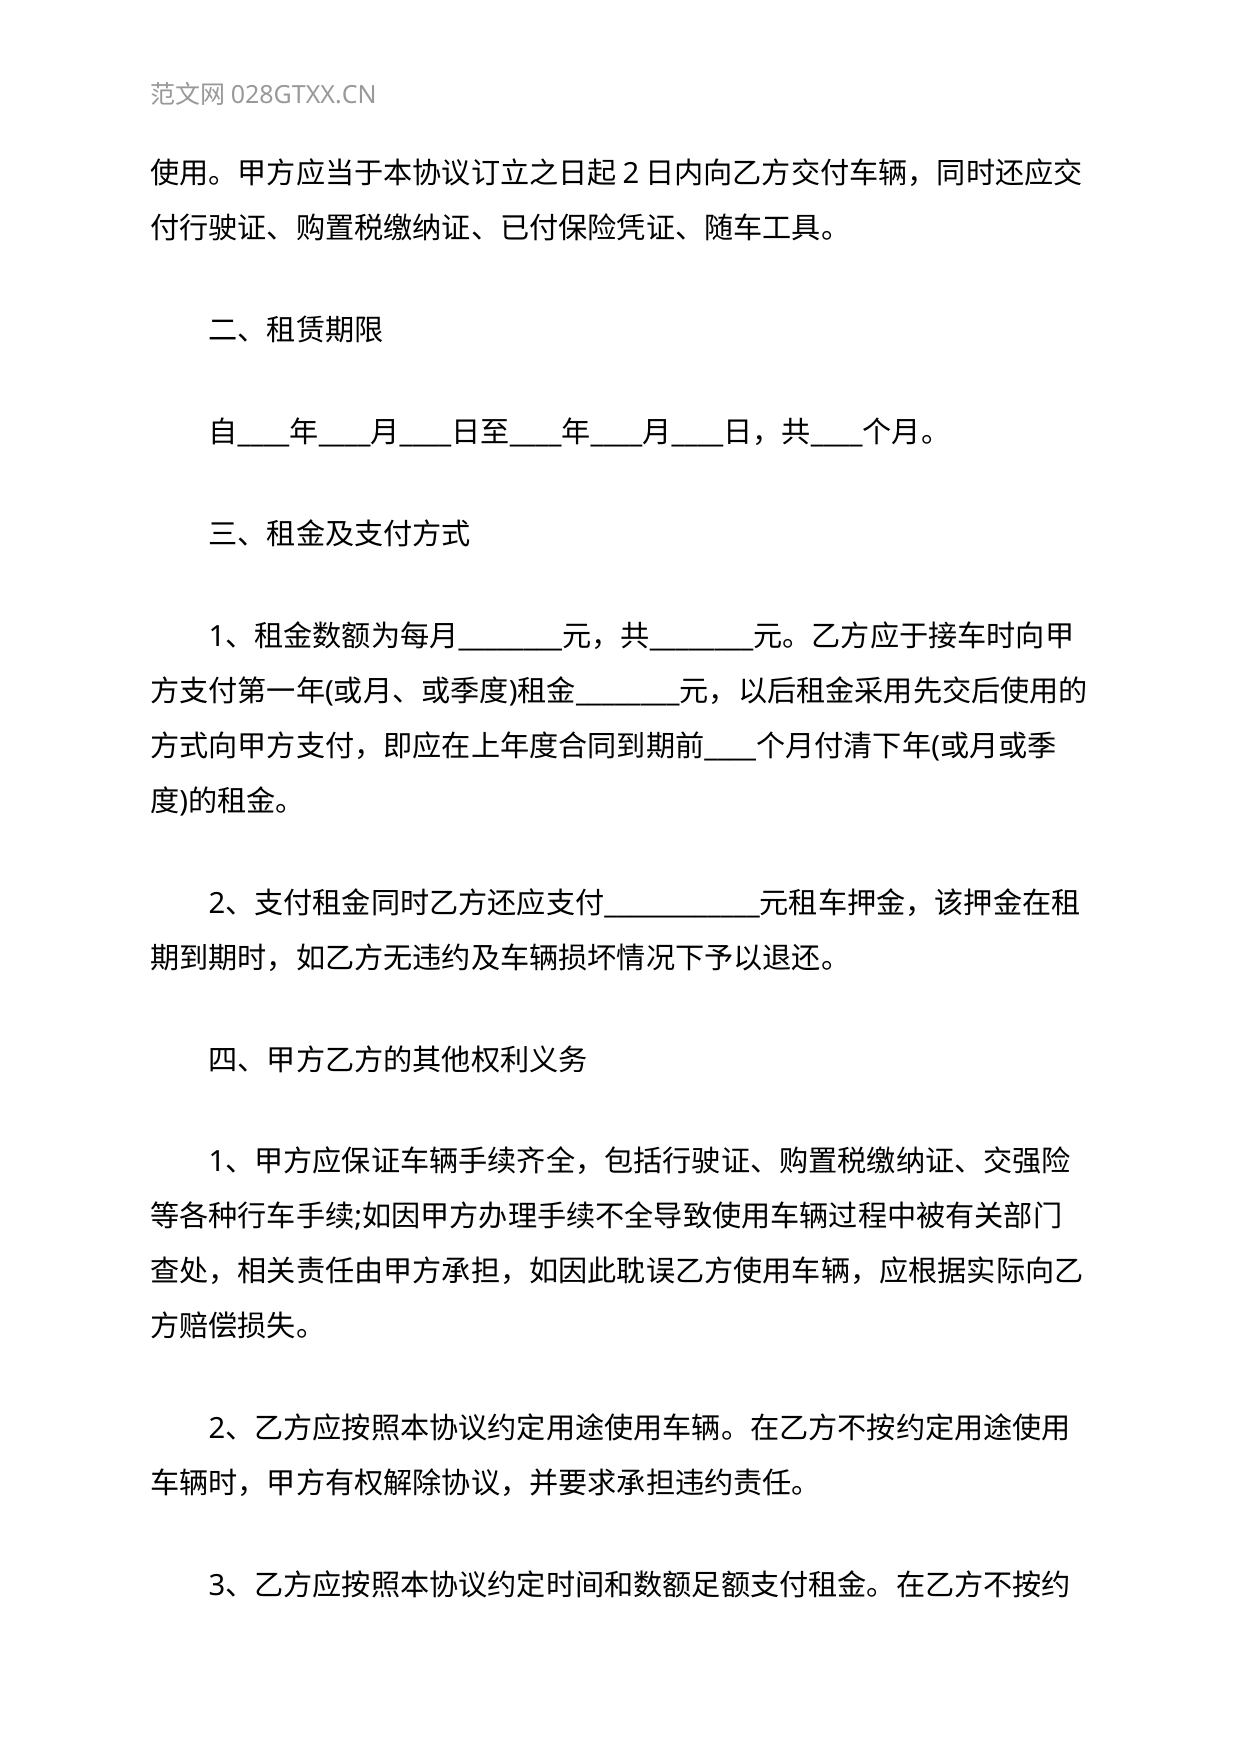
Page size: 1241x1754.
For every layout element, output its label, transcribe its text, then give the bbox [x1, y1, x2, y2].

text 1、租金数额为每月________元，共________元。乙方应于接车时向甲方支付第一年(或月、或季度)租金________元，以后租金采用先交后使用的方式向甲方支付，即应在上年度合同到期前____个月付清下年(或月或季度)的租金。 [150, 612, 1090, 820]
text 二、租赁期限 [150, 307, 1090, 349]
text 2、乙方应按照本协议约定用途使用车辆。在乙方不按约定用途使用车辆时，甲方有权解除协议，并要求承担违约责任。 [150, 1404, 1090, 1502]
text 2、支付租金同时乙方还应支付____________元租车押金，该押金在租期到期时，如乙方无违约及车辆损坏情况下予以退还。 [150, 879, 1090, 977]
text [150, 150, 1090, 247]
text 1、甲方应保证车辆手续齐全，包括行驶证、购置税缴纳证、交强险等各种行车手续;如因甲方办理手续不全导致使用车辆过程中被有关部门查处，相关责任由甲方承担，如因此耽误乙方使用车辆，应根据实际向乙方赔偿损失。 [150, 1138, 1090, 1345]
text 自____年____月____日至____年____月____日，共____个月。 [150, 408, 1090, 451]
text 四、甲方乙方的其他权利义务 [150, 1036, 1090, 1078]
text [150, 1561, 1090, 1604]
text 三、租金及支付方式 [150, 511, 1090, 553]
